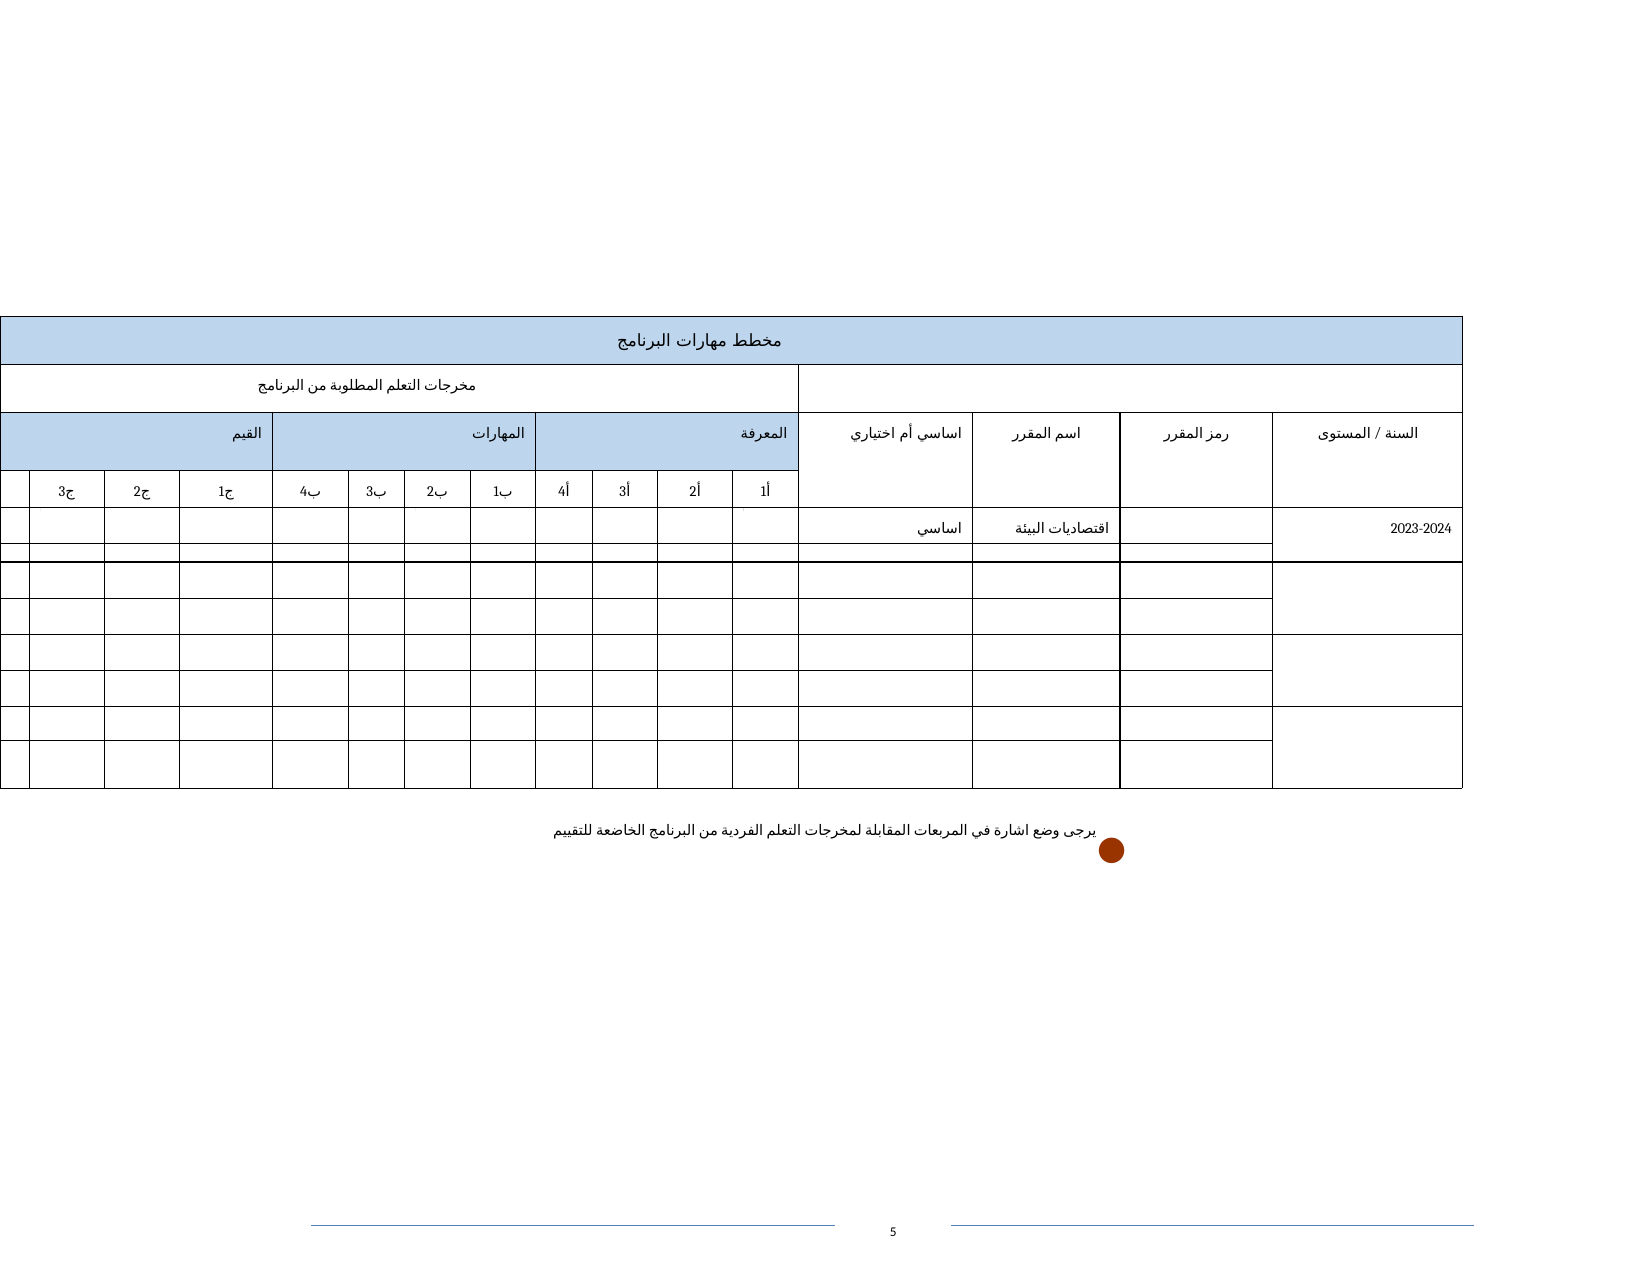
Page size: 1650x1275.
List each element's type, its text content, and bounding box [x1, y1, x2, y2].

table_cell اسم المقرر [973, 413, 1119, 507]
table_cell [405, 599, 470, 633]
table_cell [349, 635, 404, 669]
table_cell [405, 707, 470, 740]
table_cell [180, 544, 272, 561]
table_cell [273, 741, 348, 788]
table_cell [349, 741, 404, 788]
table_cell [273, 599, 348, 633]
table_cell [536, 671, 592, 706]
table_cell رمز المقرر [1121, 413, 1272, 507]
table_cell [799, 599, 972, 633]
table_cell [733, 707, 798, 740]
table_cell [30, 671, 104, 706]
table_cell [1, 707, 29, 740]
table_cell [1273, 707, 1462, 788]
table_cell مخرجات التعلم المطلوبة من البرنامج [1, 365, 798, 412]
table_cell [471, 508, 535, 543]
table_cell [593, 671, 657, 706]
table_cell [405, 741, 470, 788]
table_cell [349, 544, 404, 561]
table_cell [180, 707, 272, 740]
table_cell [733, 544, 798, 561]
table_cell [733, 635, 798, 669]
table_cell [1121, 671, 1272, 706]
list يرجى وضع اشارة في المربعات المقابلة لمخرجات التعلم الفردية من البرنامج الخاضعة للتقييم [187, 810, 1463, 878]
table_cell [799, 741, 972, 788]
table_cell [30, 707, 104, 740]
table_cell [405, 544, 470, 561]
table_cell [536, 635, 592, 669]
table_cell [405, 508, 470, 543]
table_cell [1, 599, 29, 633]
table_cell [1, 741, 29, 788]
table_cell [1273, 635, 1462, 706]
table_cell [180, 563, 272, 597]
table_cell ب3 [349, 471, 404, 507]
table_cell [973, 544, 1119, 561]
table_cell [471, 707, 535, 740]
table_cell [536, 741, 592, 788]
table_cell [973, 671, 1119, 706]
table_cell [105, 741, 179, 788]
table_cell [1121, 563, 1272, 597]
table_cell المعرفة [536, 413, 798, 470]
table_cell [105, 707, 179, 740]
table_cell [799, 365, 1462, 412]
table_cell [536, 508, 592, 543]
table_cell [30, 599, 104, 633]
table_cell [349, 563, 404, 597]
table_cell [405, 635, 470, 669]
table_cell [349, 599, 404, 633]
table_cell [658, 544, 732, 561]
table_cell [536, 544, 592, 561]
table_cell [973, 635, 1119, 669]
table_cell [658, 741, 732, 788]
table_cell [349, 671, 404, 706]
table_cell ب4 [273, 471, 348, 507]
table_cell [1121, 707, 1272, 740]
table_cell [30, 544, 104, 561]
table_cell [349, 508, 404, 543]
table_cell [593, 707, 657, 740]
table_cell القيم [1, 413, 272, 470]
table_cell [30, 508, 104, 543]
table_cell [536, 599, 592, 633]
table_cell [536, 563, 592, 597]
table_cell [273, 671, 348, 706]
table_cell [405, 671, 470, 706]
table_cell [1, 635, 29, 669]
table_cell [658, 635, 732, 669]
table_cell [799, 671, 972, 706]
table_header مخطط مهارات البرنامج [1, 317, 1462, 364]
table_cell [658, 707, 732, 740]
table_cell ب2 [405, 471, 470, 507]
table_cell [799, 707, 972, 740]
table_cell [273, 635, 348, 669]
table_cell [593, 563, 657, 597]
table_cell ج4 [1, 471, 29, 507]
table_cell ج3 [30, 471, 104, 507]
table_cell [180, 635, 272, 669]
table_cell [1273, 563, 1462, 633]
table_cell ب1 [471, 471, 535, 507]
table_cell ج2 [105, 471, 179, 507]
table_cell [658, 563, 732, 597]
table_cell [30, 635, 104, 669]
table_cell [105, 599, 179, 633]
table_cell [658, 599, 732, 633]
table_cell [733, 671, 798, 706]
table_cell [180, 508, 272, 543]
table_cell [471, 635, 535, 669]
table_cell [105, 563, 179, 597]
table_cell [799, 563, 972, 597]
table_cell [471, 563, 535, 597]
table_cell [105, 544, 179, 561]
table_cell [973, 707, 1119, 740]
table_cell [30, 563, 104, 597]
table_cell أ4 [536, 471, 592, 507]
table_cell [1, 508, 29, 543]
table_cell [1, 671, 29, 706]
table_cell [593, 508, 657, 543]
table_cell [349, 707, 404, 740]
table_cell [973, 599, 1119, 633]
table_cell [273, 563, 348, 597]
table_cell أ3 [593, 471, 657, 507]
table_cell [593, 741, 657, 788]
table_cell [471, 671, 535, 706]
table_cell [733, 599, 798, 633]
table_cell [273, 508, 348, 543]
table_cell [733, 508, 798, 543]
table_cell [593, 599, 657, 633]
table_cell [30, 741, 104, 788]
table_cell [273, 544, 348, 561]
table_cell [973, 741, 1119, 788]
table_cell السنة / المستوى [1273, 413, 1462, 507]
table_cell [973, 563, 1119, 597]
table_cell [180, 599, 272, 633]
table_cell [1121, 544, 1272, 561]
table_cell اساسي [799, 508, 972, 543]
table_cell [1121, 508, 1272, 543]
table_cell [405, 563, 470, 597]
table_cell [105, 671, 179, 706]
table_cell اقتصاديات البيئة [973, 508, 1119, 543]
table_cell [1, 563, 29, 597]
table_cell [799, 635, 972, 669]
table_cell [1, 544, 29, 561]
table_cell أ2 [658, 471, 732, 507]
table_cell [105, 635, 179, 669]
table_cell [471, 544, 535, 561]
table_cell [273, 707, 348, 740]
table_cell [593, 544, 657, 561]
table_cell [1121, 741, 1272, 788]
table_cell اساسي أم اختياري [799, 413, 972, 507]
table_cell [799, 544, 972, 561]
table_cell [536, 707, 592, 740]
table_cell [471, 741, 535, 788]
table_cell [180, 671, 272, 706]
table_cell [1121, 635, 1272, 669]
table_cell [593, 635, 657, 669]
table_cell [733, 563, 798, 597]
table_cell [1121, 599, 1272, 633]
table_cell 2023-2024 [1273, 508, 1462, 561]
table_cell أ1 [733, 471, 798, 507]
table_cell [733, 741, 798, 788]
table_cell [658, 671, 732, 706]
table_cell المهارات [273, 413, 535, 470]
table_cell ج1 [180, 471, 272, 507]
table_cell [105, 508, 179, 543]
table_cell [658, 508, 732, 543]
table_cell [180, 741, 272, 788]
table_cell [471, 599, 535, 633]
